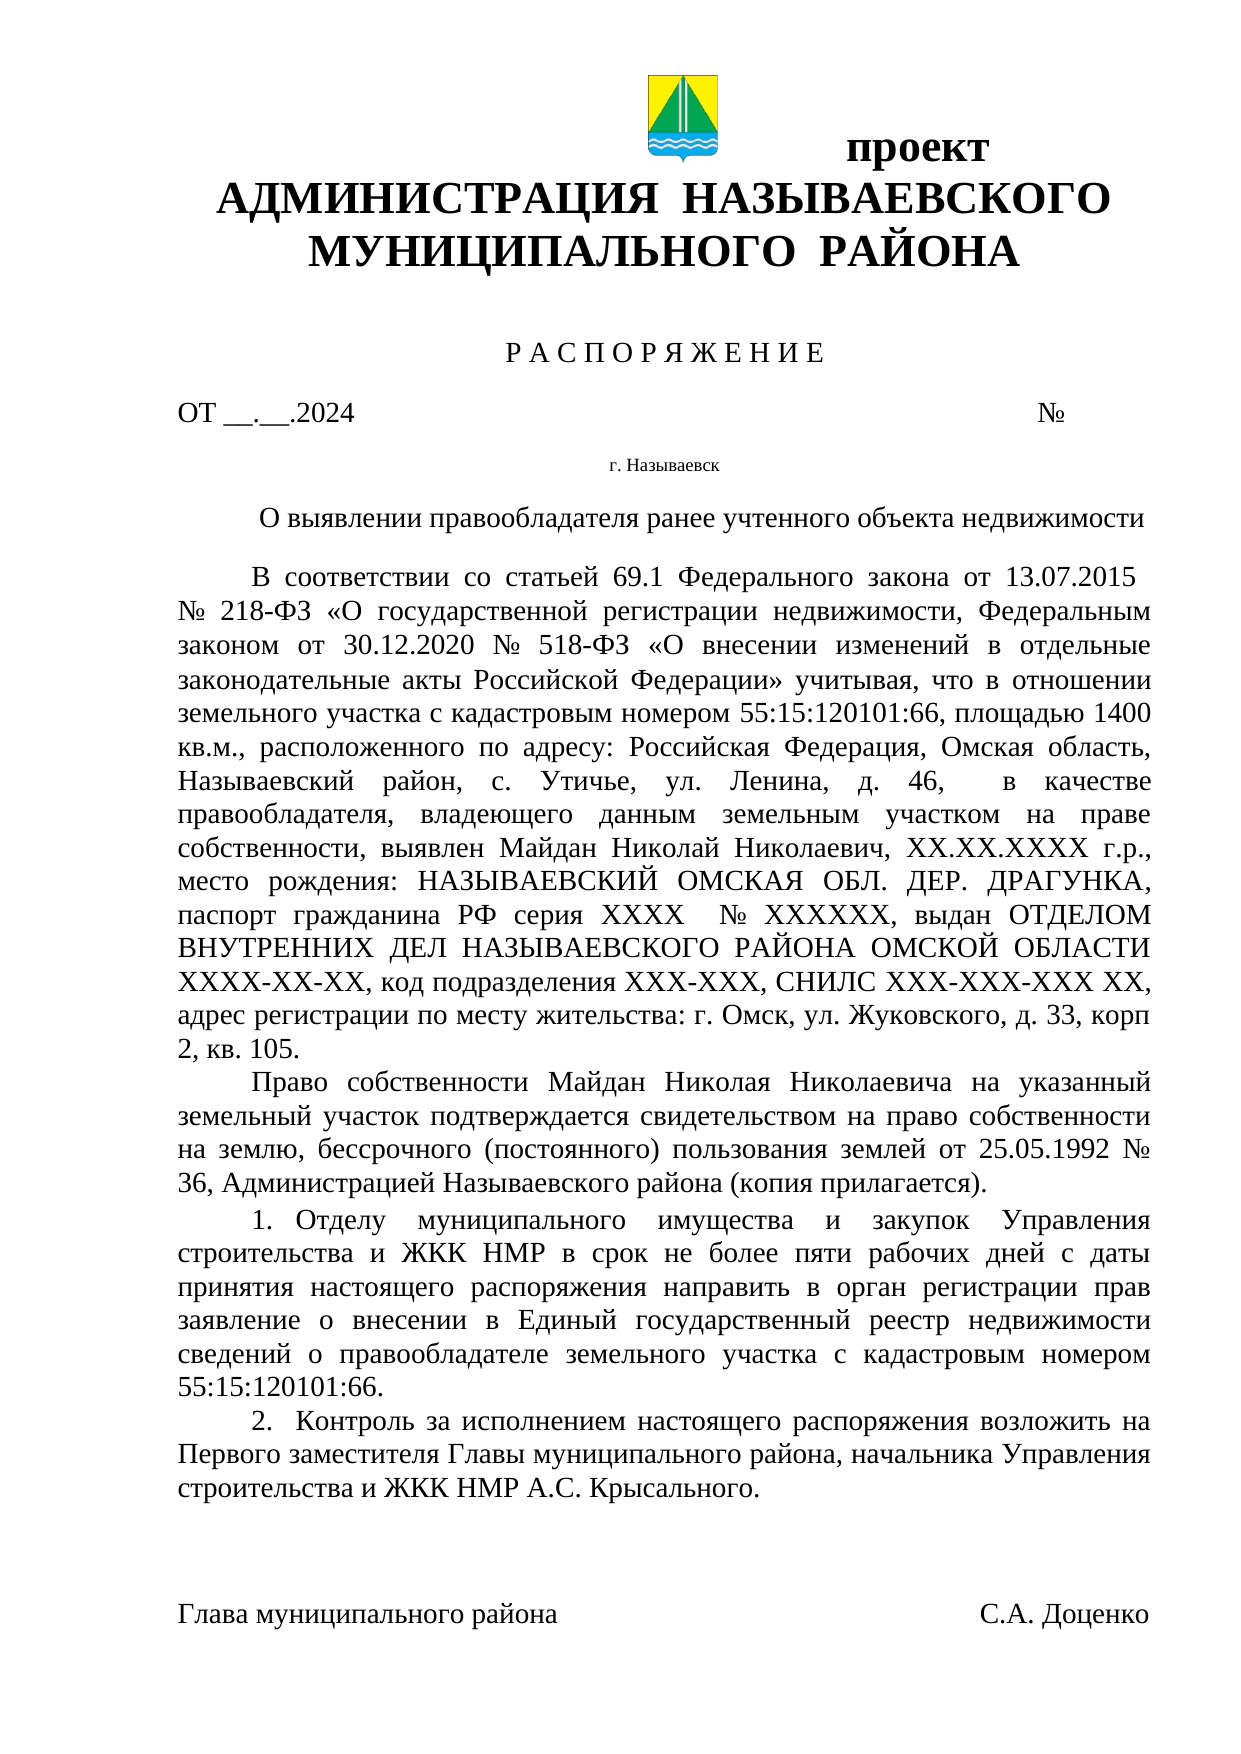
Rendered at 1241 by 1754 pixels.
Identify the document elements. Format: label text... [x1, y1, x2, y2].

text О выявлении правообладателя ранее учтенного объекта недвижимости [252, 500, 1152, 533]
text Глава муниципального района С.А. Доценко [177, 1597, 1152, 1630]
text Право собственности Майдан Николая Николаевича на указанный земельный участок подтверждается свидетельством на право собственности на землю, бессрочного (постоянного) пользования землей от 25.05.1992 № 36, Администрацией Называевского района (копия прилагается). [177, 1064, 1152, 1199]
text Р А С П О Р Я Ж Е Н И Е [177, 336, 1152, 369]
picture [648, 75, 718, 133]
picture [648, 138, 718, 163]
title проект [177, 118, 1152, 171]
title АДМИНИСТРАЦИЯ НАЗЫВАЕВСКОГО МУНИЦИПАЛЬНОГО РАЙОНА [177, 171, 1152, 276]
text ОТ __.__.2024 № [177, 395, 1152, 428]
list Отделу муниципального имущества и закупок Управления строительства и ЖКК НМР в срок не более пяти рабочих дней с даты принятия настоящего распоряжения направить в орган регистрации прав заявление о внесении в Единый государственный реестр недвижимости сведений о правообладателе земельного участка с кадастровым номером 55:15:120101:66. [177, 1202, 1152, 1403]
text г. Называевск [177, 454, 1152, 476]
list Контроль за исполнением настоящего распоряжения возложить на Первого заместителя Главы муниципального района, начальника Управления строительства и ЖКК НМР А.С. Крысального. [177, 1403, 1152, 1504]
text В соответствии со статьей 69.1 Федерального закона от 13.07.2015 № 218-ФЗ «О государственной регистрации недвижимости, Федеральным законом от 30.12.2020 № 518-ФЗ «О внесении изменений в отдельные законодательные акты Российской Федерации» учитывая, что в отношении земельного участка с кадастровым номером 55:15:120101:66, площадью 1400 кв.м., расположенного по адресу: Российская Федерация, Омская область, Называевский район, с. Утичье, ул. Ленина, д. 46, в качестве правообладателя, владеющего данным земельным участком на праве собственности, выявлен Майдан Николай Николаевич, ХХ.ХХ.ХХХХ г.р., место рождения: НАЗЫВАЕВСКИЙ ОМСКАЯ ОБЛ. ДЕР. ДРАГУНКА, паспорт гражданина РФ серия ХХХХ № ХХХХХХ, выдан ОТДЕЛОМ ВНУТРЕННИХ ДЕЛ НАЗЫВАЕВСКОГО РАЙОНА ОМСКОЙ ОБЛАСТИ ХХХХ-ХХ-ХХ, код подразделения ХХХ-ХХХ, СНИЛС ХХХ-ХХХ-ХХХ ХХ, адрес регистрации по месту жительства: г. Омск, ул. Жуковского, д. 33, корп 2, кв. 105. [177, 559, 1152, 1064]
